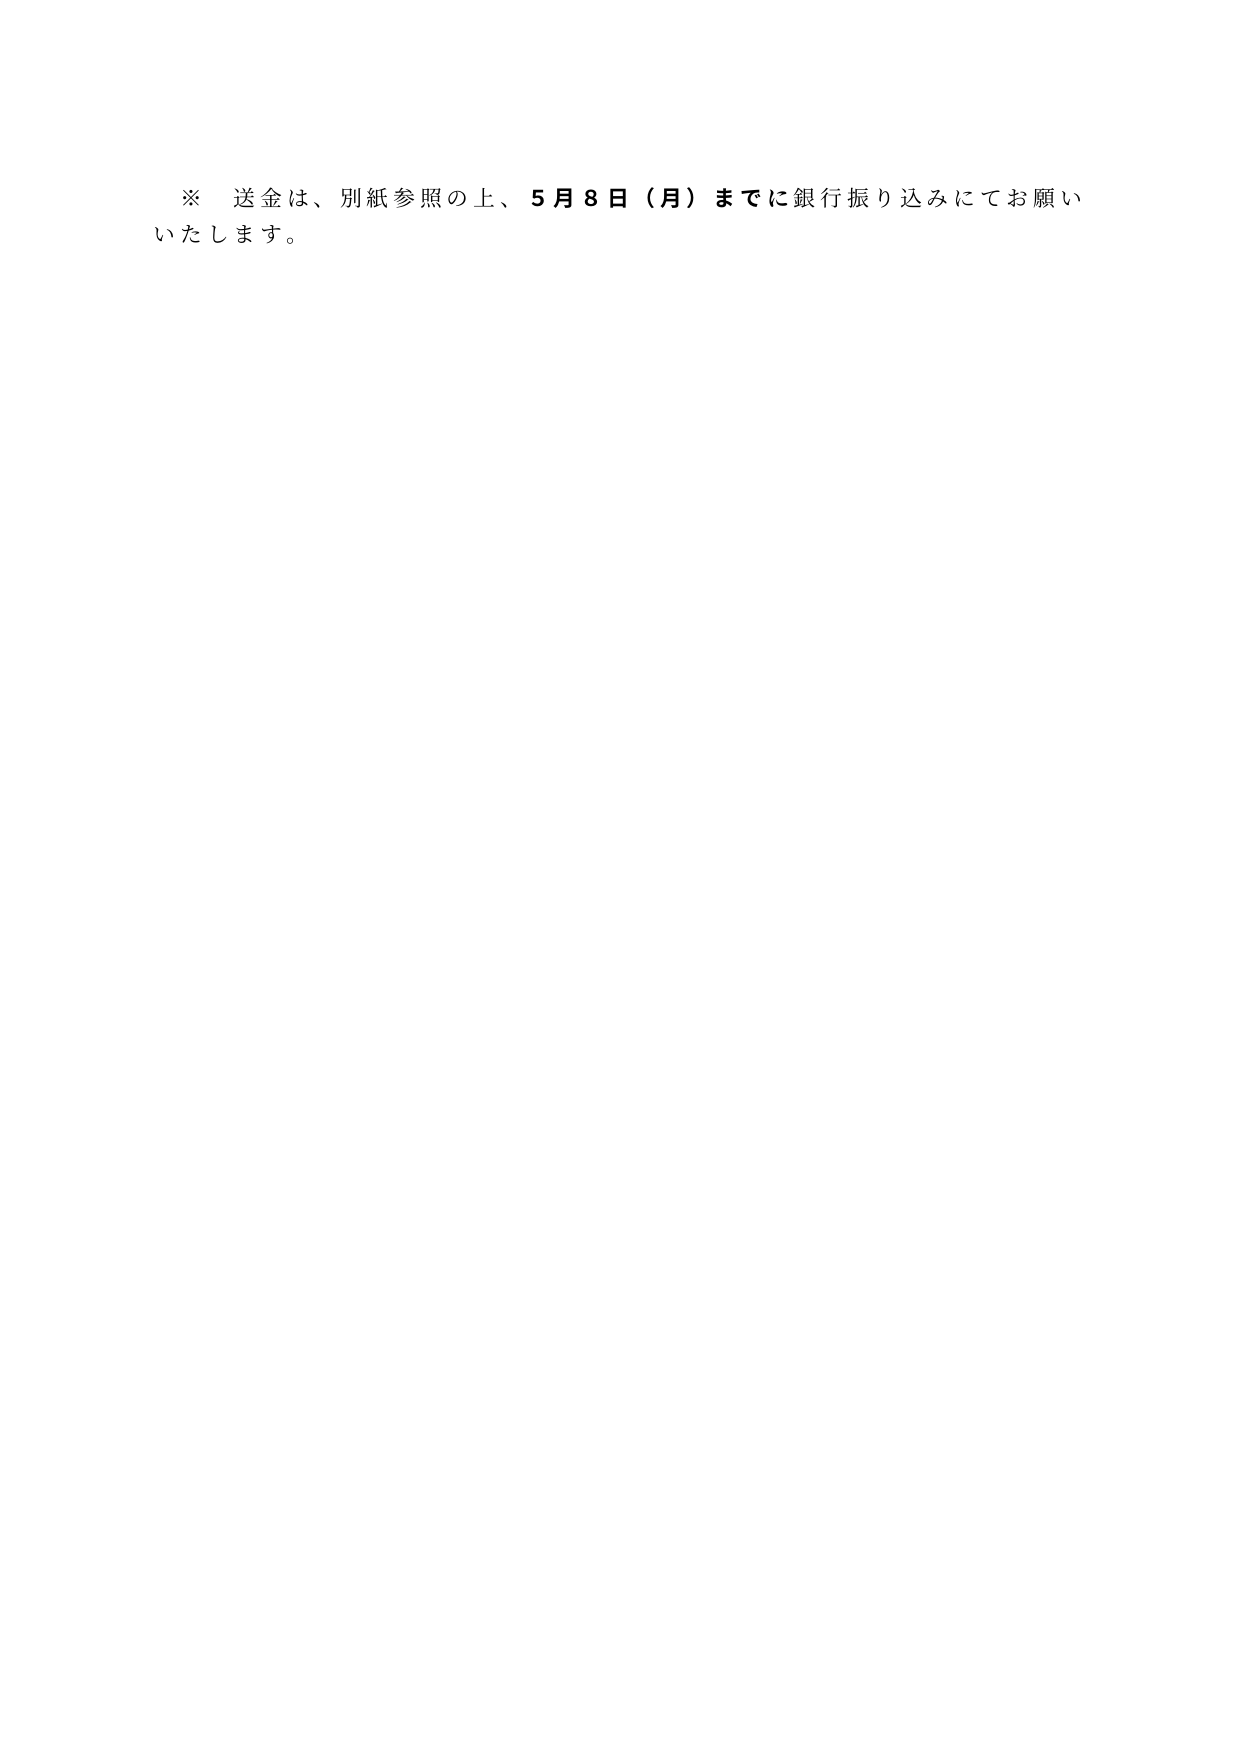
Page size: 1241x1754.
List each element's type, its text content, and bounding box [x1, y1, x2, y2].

text ※ 送金は、別紙参照の上、５月８日（月）までに銀行振り込みにてお願いいたします。 [153, 179, 1087, 250]
